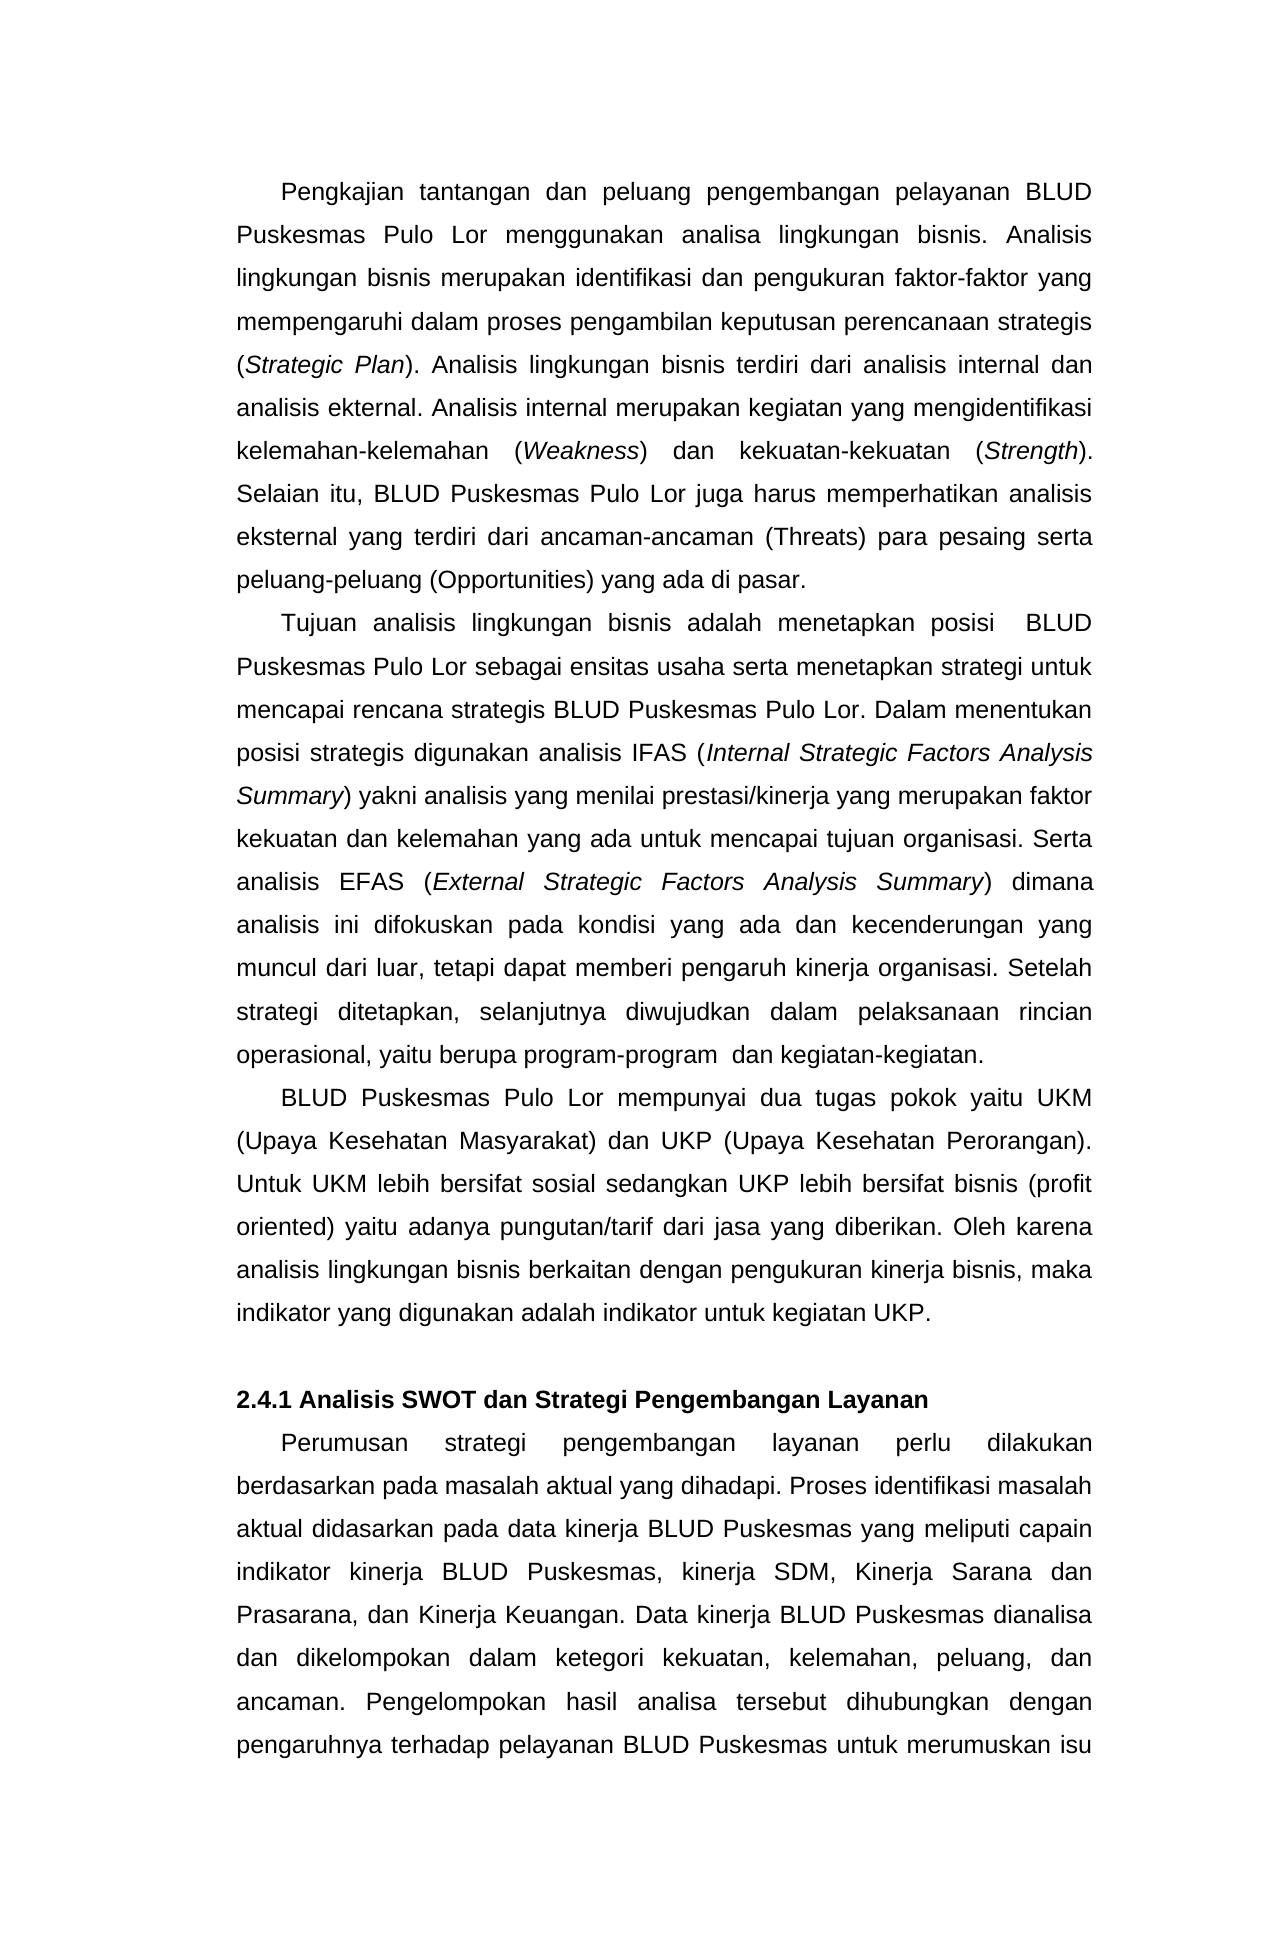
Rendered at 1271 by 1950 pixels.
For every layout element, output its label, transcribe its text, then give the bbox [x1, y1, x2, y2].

text 2.4.1 Analisis SWOT dan Strategi Pengembangan Layanan [236, 1385, 1094, 1413]
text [236, 1428, 1094, 1758]
text BLUD Puskesmas Pulo Lor mempunyai dua tugas pokok yaitu UKM (Upaya Kesehatan Masyarakat) dan UKP (Upaya Kesehatan Perorangan). Untuk UKM lebih bersifat sosial sedangkan UKP lebih bersifat bisnis (profit oriented) yaitu adanya pungutan/tarif dari jasa yang diberikan. Oleh karena analisis lingkungan bisnis berkaitan dengan pengukuran kinerja bisnis, maka indikator yang digunakan adalah indikator untuk kegiatan UKP. [236, 1083, 1094, 1327]
text Tujuan analisis lingkungan bisnis adalah menetapkan posisi BLUD Puskesmas Pulo Lor sebagai ensitas usaha serta menetapkan strategi untuk mencapai rencana strategis BLUD Puskesmas Pulo Lor. Dalam menentukan posisi strategis digunakan analisis IFAS (Internal Strategic Factors Analysis Summary) yakni analisis yang menilai prestasi/kinerja yang merupakan faktor kekuatan dan kelemahan yang ada untuk mencapai tujuan organisasi. Serta analisis EFAS (External Strategic Factors Analysis Summary) dimana analisis ini difokuskan pada kondisi yang ada dan kecenderungan yang muncul dari luar, tetapi dapat memberi pengaruh kinerja organisasi. Setelah strategi ditetapkan, selanjutnya diwujudkan dalam pelaksanaan rincian operasional, yaitu berupa program-program dan kegiatan-kegiatan. [236, 608, 1094, 1068]
text Pengkajian tantangan dan peluang pengembangan pelayanan BLUD Puskesmas Pulo Lor menggunakan analisa lingkungan bisnis. Analisis lingkungan bisnis merupakan identifikasi dan pengukuran faktor-faktor yang mempengaruhi dalam proses pengambilan keputusan perencanaan strategis (Strategic Plan). Analisis lingkungan bisnis terdiri dari analisis internal dan analisis ekternal. Analisis internal merupakan kegiatan yang mengidentifikasi kelemahan-kelemahan (Weakness) dan kekuatan-kekuatan (Strength). Selaian itu, BLUD Puskesmas Pulo Lor juga harus memperhatikan analisis eksternal yang terdiri dari ancaman-ancaman (Threats) para pesaing serta peluang-peluang (Opportunities) yang ada di pasar. [236, 177, 1094, 594]
